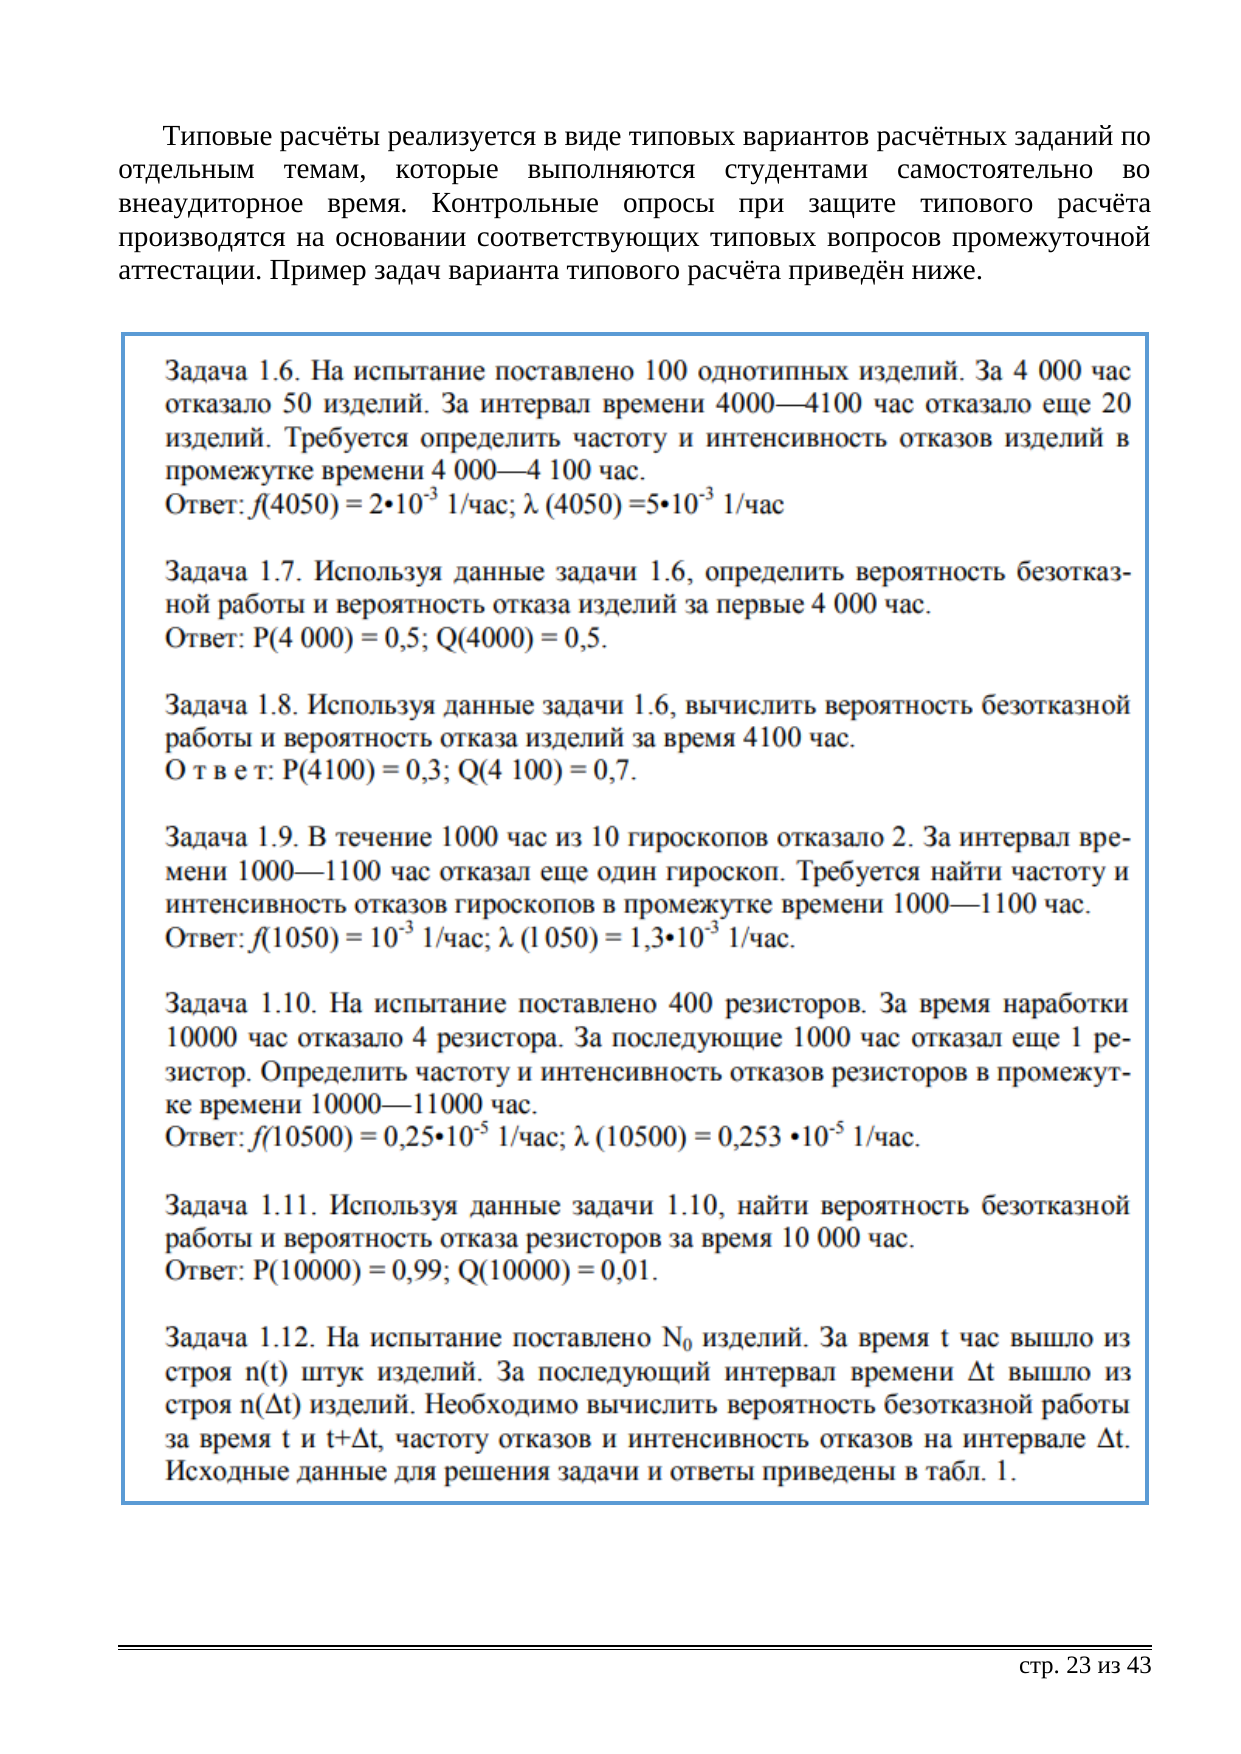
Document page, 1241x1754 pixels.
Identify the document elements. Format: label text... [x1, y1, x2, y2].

picture [125, 336, 1145, 1501]
text Типовые расчёты реализуется в виде типовых вариантов расчётных заданий по отдельным темам, которые выполняются студентами самостоятельно во внеаудиторное время. Контрольные опросы при защите типового расчёта производятся на основании соответствующих типовых вопросов промежуточной аттестации. Пример задач варианта типового расчёта приведён ниже. [118, 118, 1152, 286]
